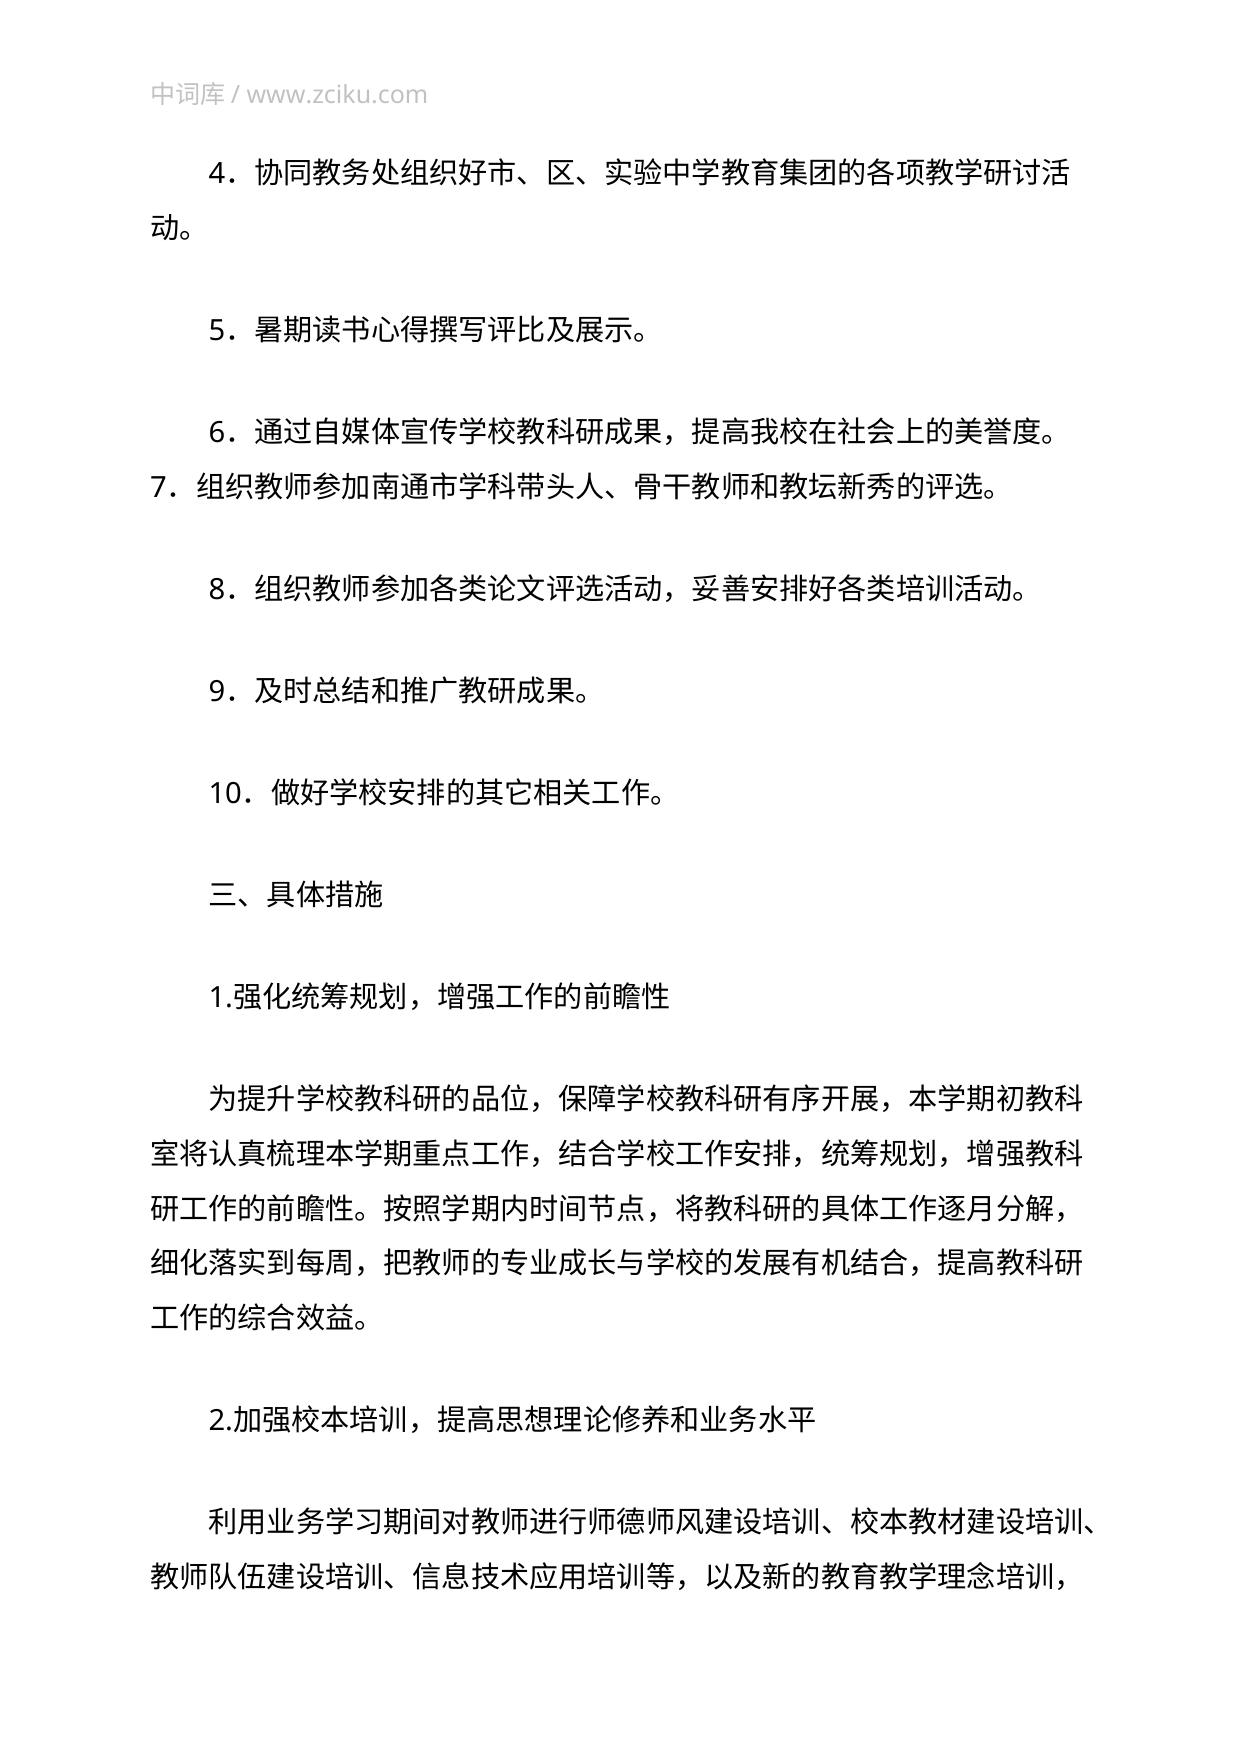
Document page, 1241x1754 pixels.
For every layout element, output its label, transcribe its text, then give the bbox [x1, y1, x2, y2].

text 4．协同教务处组织好市、区、实验中学教育集团的各项教学研讨活动。 [150, 150, 1090, 247]
text 6．通过自媒体宣传学校教科研成果，提高我校在社会上的美誉度。7．组织教师参加南通市学科带头人、骨干教师和教坛新秀的评选。 [150, 409, 1090, 506]
text 2.加强校本培训，提高思想理论修养和业务水平 [150, 1397, 1090, 1439]
text 5．暑期读书心得撰写评比及展示。 [150, 307, 1090, 349]
text 9．及时总结和推广教研成果。 [150, 668, 1090, 710]
text 为提升学校教科研的品位，保障学校教科研有序开展，本学期初教科室将认真梳理本学期重点工作，结合学校工作安排，统筹规划，增强教科研工作的前瞻性。按照学期内时间节点，将教科研的具体工作逐月分解，细化落实到每周，把教师的专业成长与学校的发展有机结合，提高教科研工作的综合效益。 [150, 1075, 1090, 1337]
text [150, 1499, 1090, 1596]
text 10．做好学校安排的其它相关工作。 [150, 770, 1090, 812]
text 三、具体措施 [150, 872, 1090, 914]
text 1.强化统筹规划，增强工作的前瞻性 [150, 973, 1090, 1016]
text 8．组织教师参加各类论文评选活动，妥善安排好各类培训活动。 [150, 566, 1090, 608]
